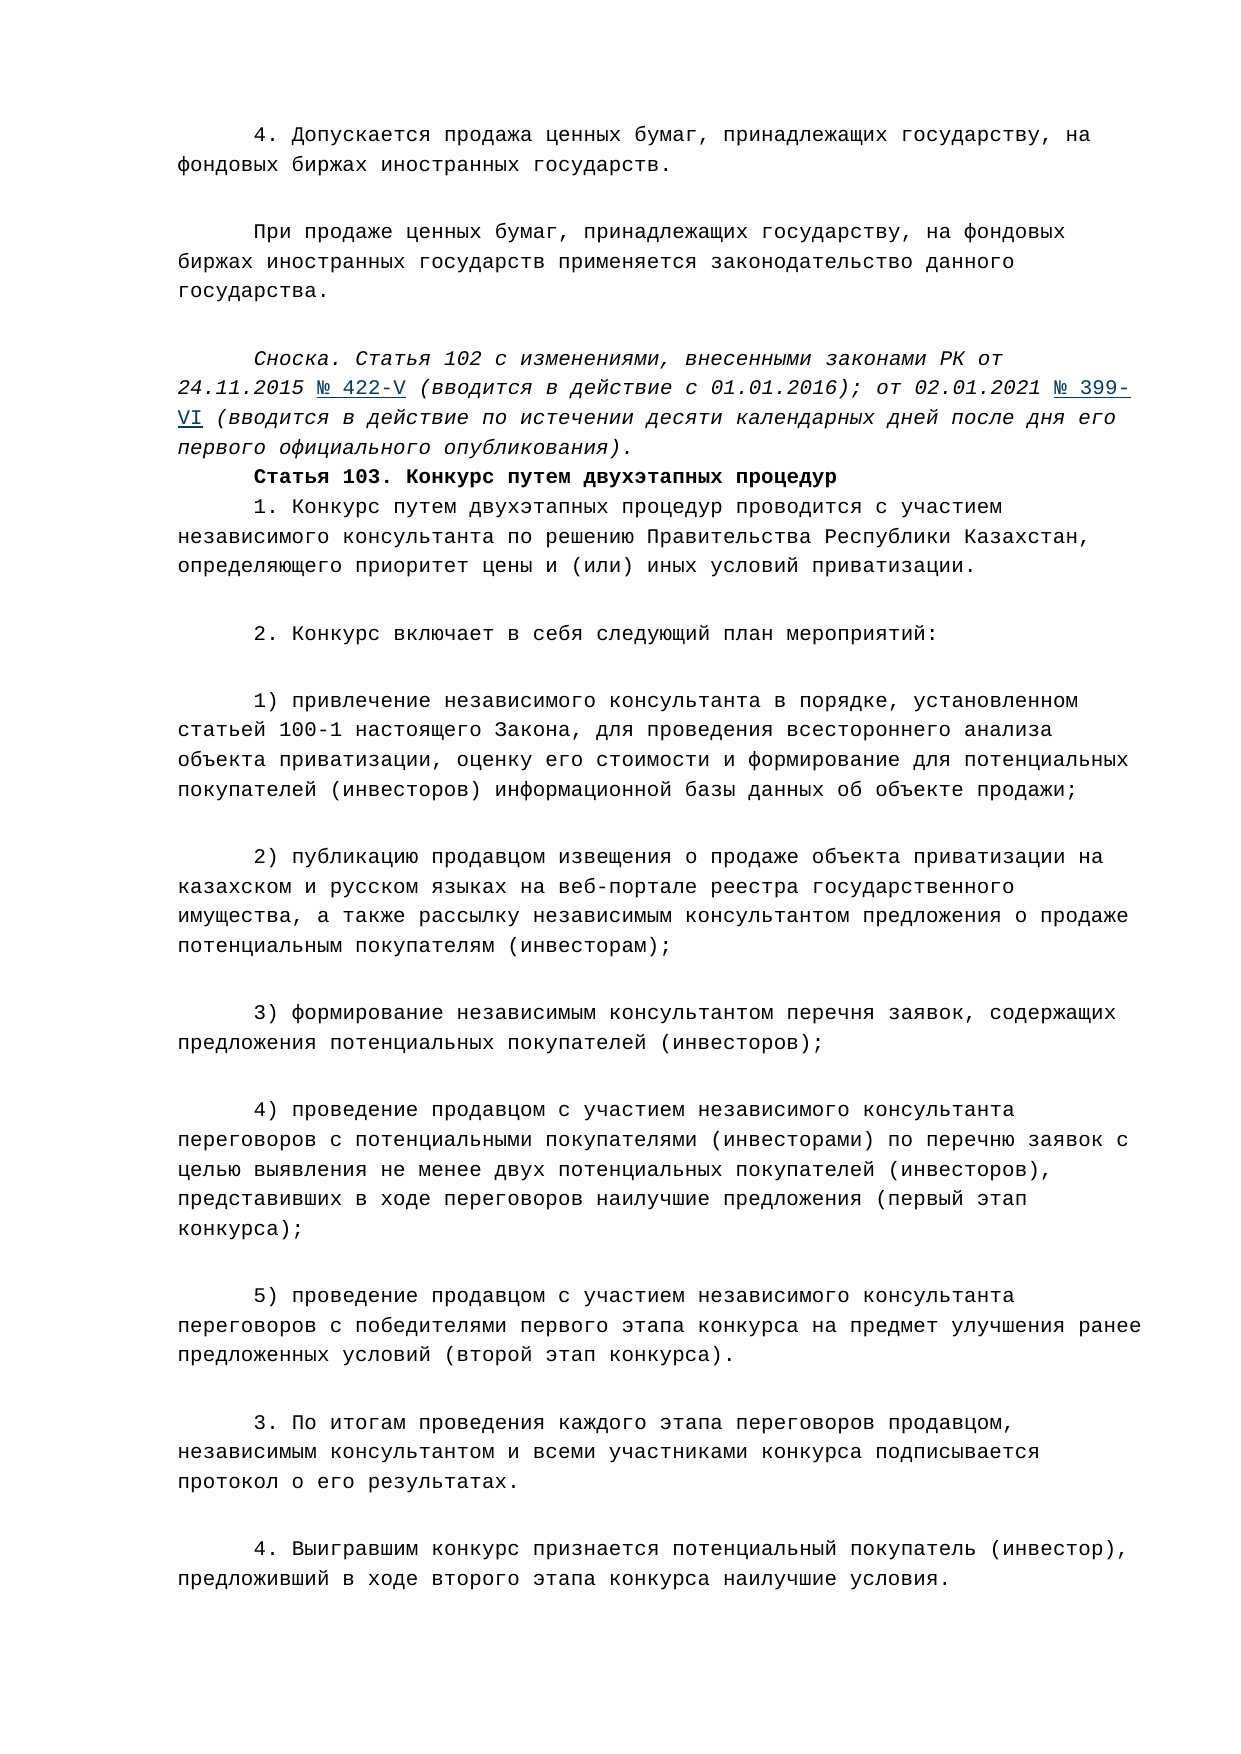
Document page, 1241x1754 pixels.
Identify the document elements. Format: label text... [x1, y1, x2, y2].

text Статья 103. Конкурс путем двухэтапных процедур [177, 460, 1152, 490]
text Сноска. Статья 102 с изменениями, внесенными законами РК от 24.11.2015 № 422-V (вводится в действие с 01.01.2016); от 02.01.2021 № 399-VI (вводится в действие по истечении десяти календарных дней после дня его первого официального опубликования). [177, 342, 1152, 460]
text 1) привлечение независимого консультанта в порядке, установленном статьей 100-1 настоящего Закона, для проведения всестороннего анализа объекта приватизации, оценку его стоимости и формирование для потенциальных покупателей (инвесторов) информационной базы данных об объекте продажи; [177, 684, 1152, 802]
text 2) публикацию продавцом извещения о продаже объекта приватизации на казахском и русском языках на веб-портале реестра государственного имущества, а также рассылку независимым консультантом предложения о продаже потенциальным покупателям (инвесторам); [177, 840, 1152, 959]
text 3. По итогам проведения каждого этапа переговоров продавцом, независимым консультантом и всеми участниками конкурса подписывается протокол о его результатах. [177, 1406, 1152, 1495]
text 2. Конкурс включает в себя следующий план мероприятий: [177, 617, 1152, 646]
text 4. Допускается продажа ценных бумаг, принадлежащих государству, на фондовых биржах иностранных государств. [177, 118, 1152, 177]
text 4) проведение продавцом с участием независимого консультанта переговоров с потенциальными покупателями (инвесторами) по перечню заявок с целью выявления не менее двух потенциальных покупателей (инвесторов), представивших в ходе переговоров наилучшие предложения (первый этап конкурса); [177, 1093, 1152, 1242]
text При продаже ценных бумаг, принадлежащих государству, на фондовых биржах иностранных государств применяется законодательство данного государства. [177, 215, 1152, 304]
text 4. Выигравшим конкурс признается потенциальный покупатель (инвестор), предложивший в ходе второго этапа конкурса наилучшие условия. [177, 1532, 1152, 1592]
text 1. Конкурс путем двухэтапных процедур проводится с участием независимого консультанта по решению Правительства Республики Казахстан, определяющего приоритет цены и (или) иных условий приватизации. [177, 490, 1152, 579]
text 5) проведение продавцом с участием независимого консультанта переговоров с победителями первого этапа конкурса на предмет улучшения ранее предложенных условий (второй этап конкурса). [177, 1279, 1152, 1368]
text 3) формирование независимым консультантом перечня заявок, содержащих предложения потенциальных покупателей (инвесторов); [177, 996, 1152, 1056]
